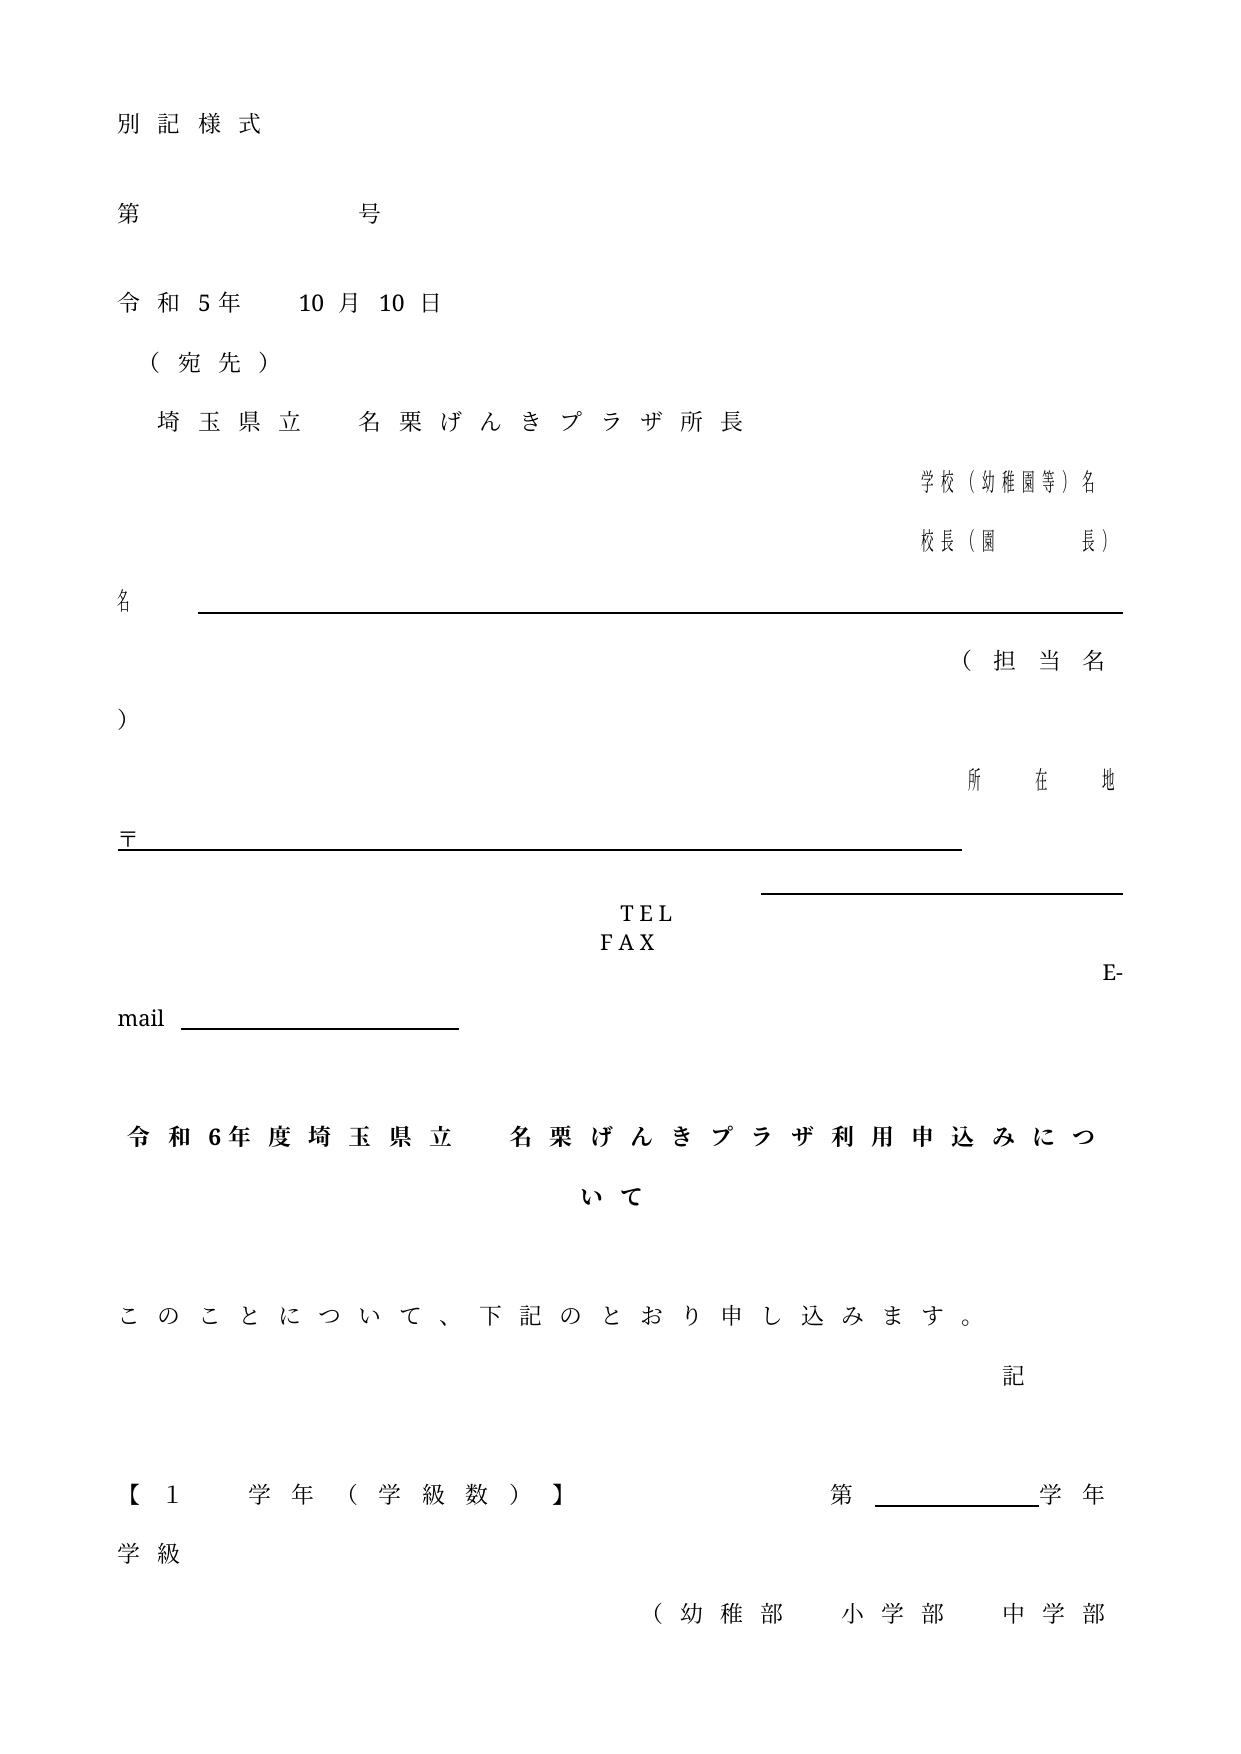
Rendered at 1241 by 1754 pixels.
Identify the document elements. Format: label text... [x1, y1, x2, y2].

text 埼玉県立 名栗げんきプラザ所長 [117, 391, 1123, 451]
text 学校（幼稚園等）名 [117, 451, 1123, 510]
text T E L [117, 898, 1123, 927]
text 所 在 地 〒 [117, 749, 1123, 868]
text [117, 1583, 1123, 1642]
text F A X [117, 927, 1123, 957]
text （宛先） [117, 332, 1123, 391]
text 第 号 [117, 153, 1123, 242]
text このことについて、下記のとおり申し込みます。 [117, 1285, 1123, 1344]
text （担当名 ） [117, 629, 1123, 749]
text 校長（園 長）名 [117, 510, 1123, 629]
text 【１ 学年（学級数）】 第 学年 学級 [117, 1464, 1123, 1583]
text 令和5年 10月10日 [117, 242, 1123, 332]
text 別記様式 [117, 93, 1123, 153]
text 記 [117, 1344, 1123, 1404]
text E-mail [117, 957, 1123, 1047]
text 令和6年度埼玉県立 名栗げんきプラザ利用申込みについて [117, 1106, 1123, 1225]
